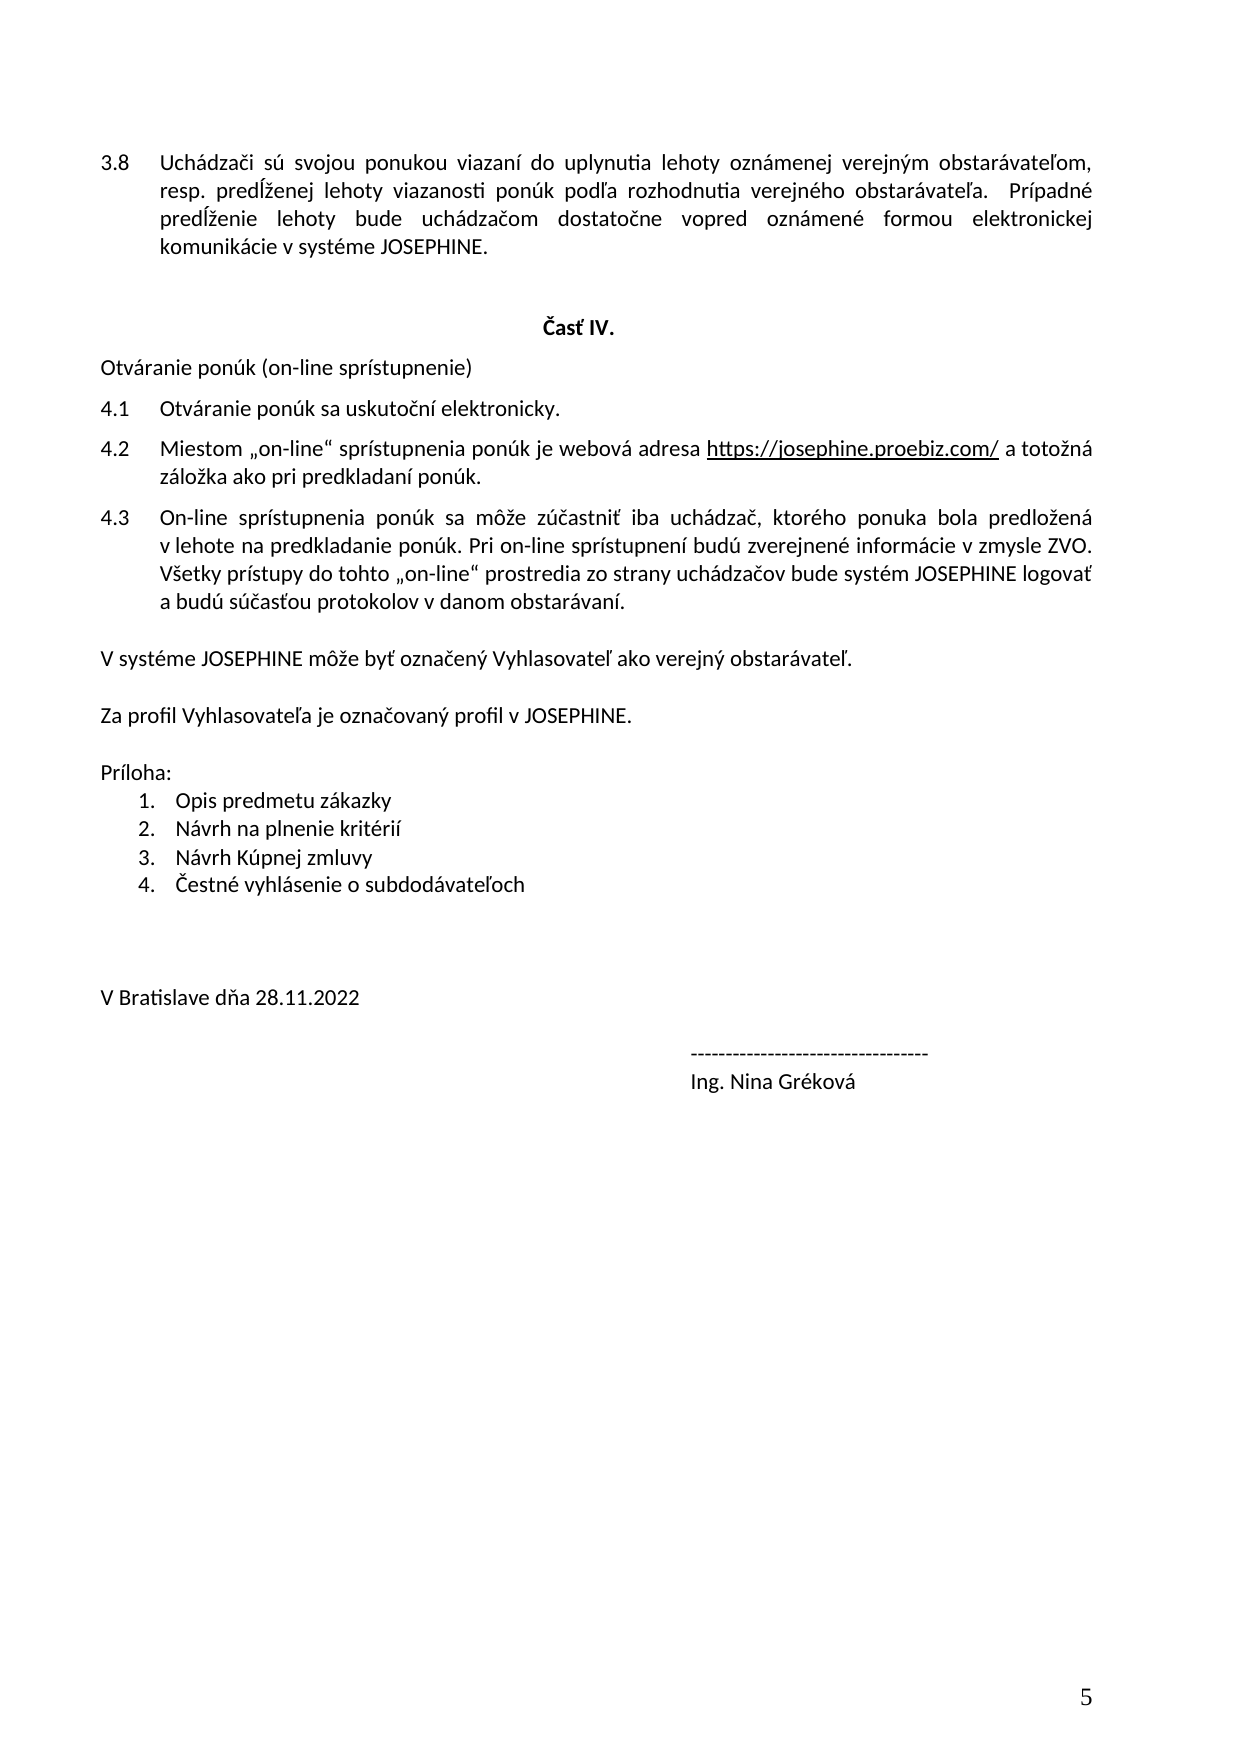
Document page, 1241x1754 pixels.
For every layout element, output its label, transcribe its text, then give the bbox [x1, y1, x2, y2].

text 4.3 On-line sprístupnenia ponúk sa môže zúčastniť iba uchádzač, ktorého ponuka bola predložená v lehote na predkladanie ponúk. Pri on-line sprístupnení budú zverejnené informácie v zmysle ZVO. Všetky prístupy do tohto „on-line“ prostredia zo strany uchádzačov bude systém JOSEPHINE logovať a budú súčasťou protokolov v danom obstarávaní. [100, 503, 1092, 615]
text V Bratislave dňa 28.11.2022 [100, 983, 1092, 1011]
list Opis predmetu zákazky [138, 787, 1092, 814]
list Návrh na plnenie kritérií [138, 814, 1092, 843]
list Čestné vyhlásenie o subdodávateľoch [138, 871, 1092, 899]
list Uchádzači sú svojou ponukou viazaní do uplynutia lehoty oznámenej verejným obstarávateľom, resp. predĺženej lehoty viazanosti ponúk podľa rozhodnutia verejného obstarávateľa. Prípadné predĺženie lehoty bude uchádzačom dostatočne vopred oznámené formou elektronickej komunikácie v systéme JOSEPHINE. [100, 148, 1092, 260]
text Príloha: [100, 758, 1092, 787]
list Návrh Kúpnej zmluvy [138, 843, 1092, 871]
text ---------------------------------- [690, 1039, 1092, 1067]
text Ing. Nina Gréková [617, 1067, 1092, 1096]
text 4.1 Otváranie ponúk sa uskutoční elektronicky. [100, 394, 1092, 422]
subtitle Otváranie ponúk (on-line sprístupnenie) [100, 353, 1092, 381]
text Za profil Vyhlasovateľa je označovaný profil v JOSEPHINE. [100, 701, 1092, 729]
text Časť IV. [469, 313, 1092, 341]
text 4.2 Miestom „on-line“ sprístupnenia ponúk je webová adresa https://josephine.proebiz.com/ a totožná záložka ako pri predkladaní ponúk. [100, 434, 1092, 490]
text V systéme JOSEPHINE môže byť označený Vyhlasovateľ ako verejný obstarávateľ. [100, 644, 1092, 672]
